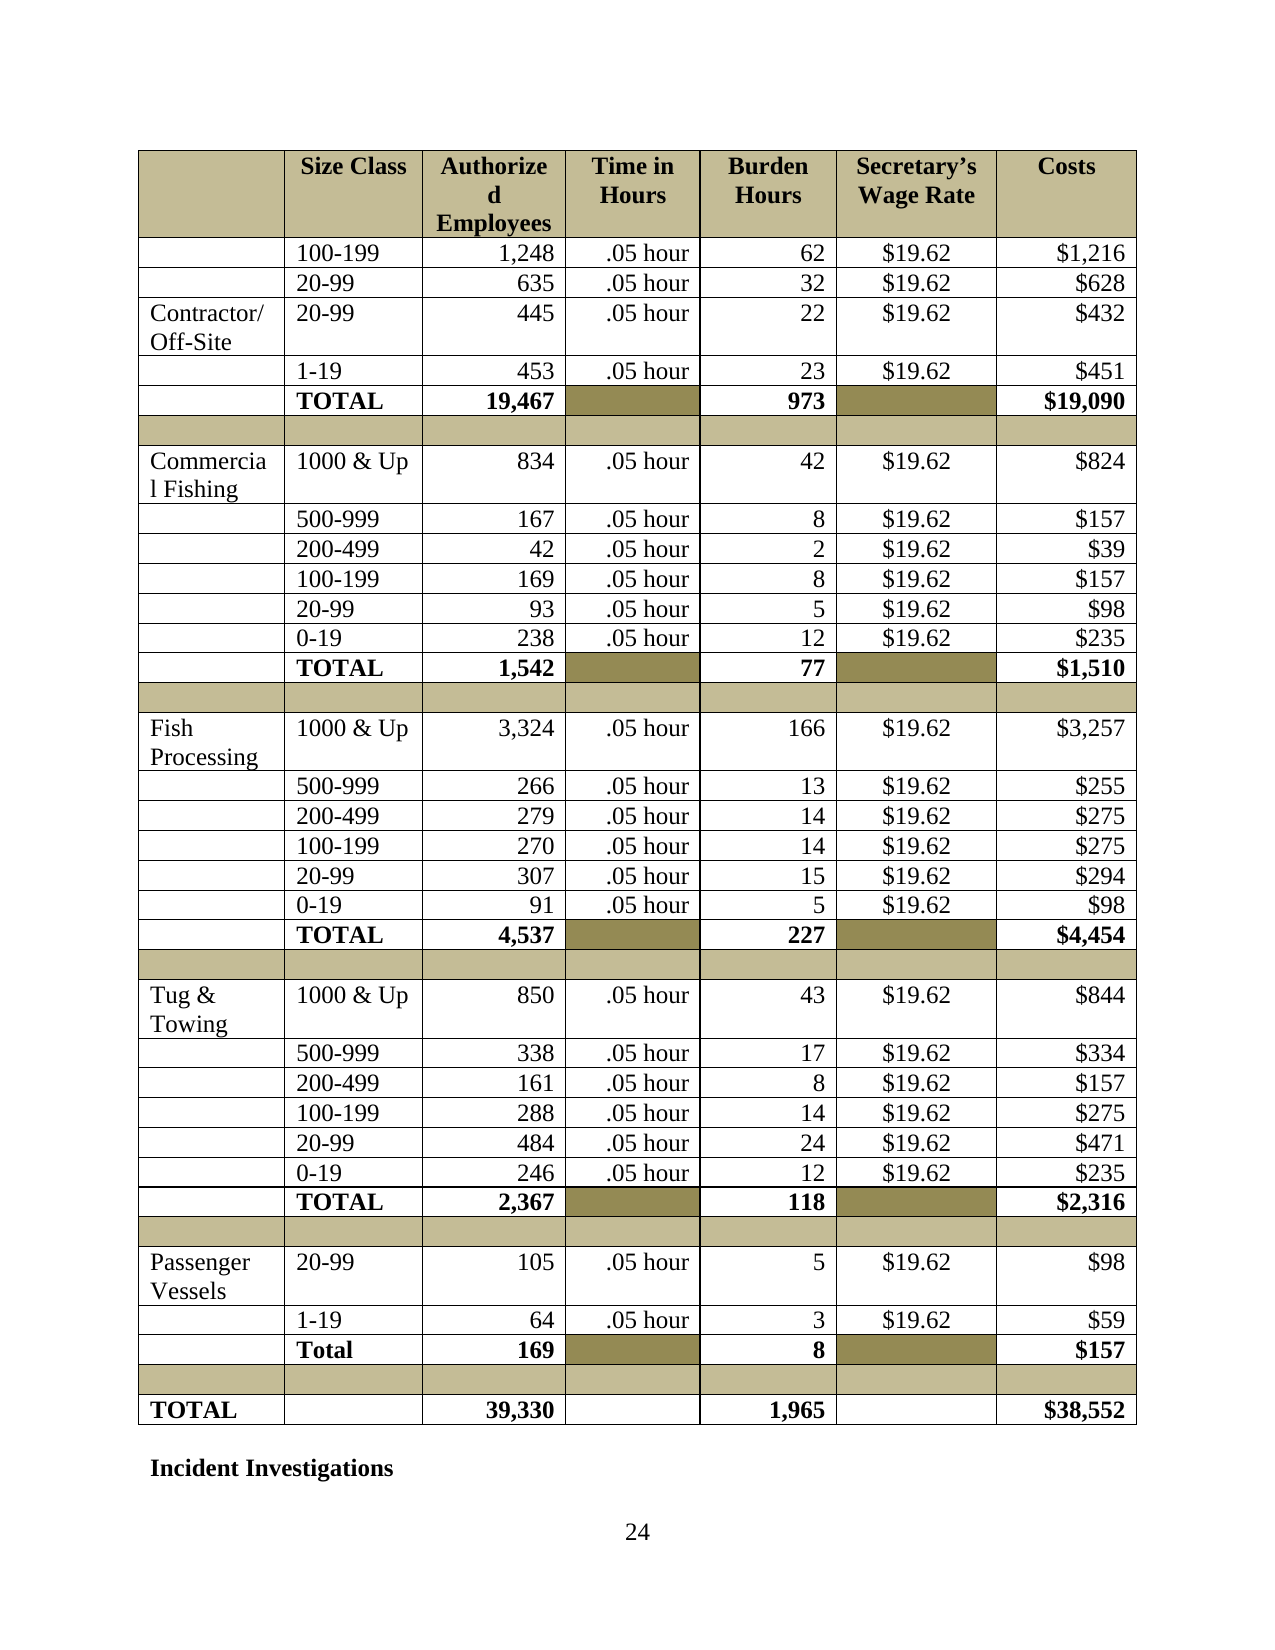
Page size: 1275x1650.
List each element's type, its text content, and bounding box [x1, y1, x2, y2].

table_cell 5 [701, 1247, 836, 1304]
table_cell .05 hour [566, 1128, 699, 1157]
table_cell [139, 771, 284, 800]
table_cell $235 [997, 1158, 1136, 1186]
table_cell [837, 1365, 996, 1394]
table_cell $19.62 [837, 594, 996, 622]
table_cell Contractor/ Off-Site [139, 298, 284, 355]
table_cell [139, 356, 284, 385]
table_cell TOTAL [285, 1188, 422, 1216]
table_header Time in Hours [566, 151, 699, 237]
table_cell .05 hour [566, 713, 699, 770]
table_cell 20-99 [285, 268, 422, 297]
table_cell [566, 1395, 699, 1424]
table_cell [285, 950, 422, 979]
table_cell [566, 1365, 699, 1394]
table_cell .05 hour [566, 504, 699, 533]
table_cell 850 [423, 980, 565, 1037]
table_cell 1,248 [423, 238, 565, 267]
table_cell 22 [701, 298, 836, 355]
table_cell $294 [997, 861, 1136, 889]
table_cell $19.62 [837, 891, 996, 919]
table_cell $19.62 [837, 534, 996, 563]
table_cell .05 hour [566, 891, 699, 919]
table_cell 100-199 [285, 564, 422, 593]
table_cell $19.62 [837, 1306, 996, 1334]
table_cell [139, 1158, 284, 1186]
table_cell [139, 238, 284, 267]
table_cell .05 hour [566, 1158, 699, 1186]
table_cell [139, 1128, 284, 1157]
table_cell 91 [423, 891, 565, 919]
table_header Burden Hours [701, 151, 836, 237]
table_cell [139, 653, 284, 682]
table_cell $275 [997, 1098, 1136, 1127]
table_cell 2 [701, 534, 836, 563]
table_cell [285, 1217, 422, 1246]
table_cell TOTAL [285, 653, 422, 682]
table_cell 20-99 [285, 298, 422, 355]
table_cell [139, 624, 284, 652]
table_cell [997, 950, 1136, 979]
table_cell $19.62 [837, 1158, 996, 1186]
table_cell 5 [701, 594, 836, 622]
table_cell .05 hour [566, 564, 699, 593]
table_cell [139, 1365, 284, 1394]
table_cell $59 [997, 1306, 1136, 1334]
table_cell [423, 416, 565, 445]
table_cell $98 [997, 1247, 1136, 1304]
table_cell 13 [701, 771, 836, 800]
table_cell 834 [423, 446, 565, 503]
table_cell 3,324 [423, 713, 565, 770]
table_cell $19.62 [837, 771, 996, 800]
table_cell $39 [997, 534, 1136, 563]
table_cell 1-19 [285, 1306, 422, 1334]
table_cell $19,090 [997, 386, 1136, 415]
table_cell 24 [701, 1128, 836, 1157]
table_cell 445 [423, 298, 565, 355]
table_cell $19.62 [837, 801, 996, 830]
table_cell .05 hour [566, 594, 699, 622]
table_cell 500-999 [285, 504, 422, 533]
table_cell [997, 683, 1136, 712]
table_cell [837, 653, 996, 682]
table_cell Total [285, 1335, 422, 1364]
table_cell $3,257 [997, 713, 1136, 770]
table_cell 200-499 [285, 801, 422, 830]
table_cell [139, 416, 284, 445]
table_cell [701, 1365, 836, 1394]
table_cell [139, 1098, 284, 1127]
table_cell [139, 534, 284, 563]
table_cell .05 hour [566, 1068, 699, 1097]
table_cell 4,537 [423, 920, 565, 949]
table_cell 8 [701, 504, 836, 533]
table_cell 8 [701, 1335, 836, 1364]
table_cell 500-999 [285, 1039, 422, 1067]
table_cell Tug & Towing [139, 980, 284, 1037]
table_cell [139, 683, 284, 712]
table_cell $19.62 [837, 1247, 996, 1304]
table_cell 8 [701, 564, 836, 593]
table_cell 166 [701, 713, 836, 770]
table_cell 279 [423, 801, 565, 830]
table_cell [837, 1335, 996, 1364]
table_cell TOTAL [139, 1395, 284, 1424]
table_cell [701, 683, 836, 712]
table_cell [139, 920, 284, 949]
table_cell [139, 1068, 284, 1097]
table_cell 288 [423, 1098, 565, 1127]
table_cell $19.62 [837, 446, 996, 503]
table_cell [566, 683, 699, 712]
table_cell 169 [423, 1335, 565, 1364]
table_cell 20-99 [285, 1128, 422, 1157]
table_cell [837, 920, 996, 949]
table_cell 118 [701, 1188, 836, 1216]
table_cell TOTAL [285, 920, 422, 949]
table_cell 20-99 [285, 594, 422, 622]
table_cell 14 [701, 831, 836, 860]
table_cell [997, 1217, 1136, 1246]
table_cell $19.62 [837, 356, 996, 385]
table_header [139, 151, 284, 237]
table_cell 77 [701, 653, 836, 682]
table_cell 169 [423, 564, 565, 593]
table_cell $255 [997, 771, 1136, 800]
table_cell [566, 1217, 699, 1246]
table_cell [837, 1188, 996, 1216]
table_cell 2,367 [423, 1188, 565, 1216]
table_cell 338 [423, 1039, 565, 1067]
table_cell 15 [701, 861, 836, 889]
table_cell $235 [997, 624, 1136, 652]
table_cell 17 [701, 1039, 836, 1067]
table_cell [139, 861, 284, 889]
table_cell .05 hour [566, 801, 699, 830]
table_cell $98 [997, 594, 1136, 622]
table_cell [139, 386, 284, 415]
table_cell 307 [423, 861, 565, 889]
table_cell 100-199 [285, 831, 422, 860]
table_cell [139, 1335, 284, 1364]
table_cell 0-19 [285, 1158, 422, 1186]
table_cell 500-999 [285, 771, 422, 800]
table_cell 200-499 [285, 1068, 422, 1097]
table_cell .05 hour [566, 1306, 699, 1334]
table_cell [139, 1217, 284, 1246]
table_cell 23 [701, 356, 836, 385]
table_cell .05 hour [566, 624, 699, 652]
table_cell [285, 1395, 422, 1424]
table_cell .05 hour [566, 861, 699, 889]
table_cell 0-19 [285, 624, 422, 652]
table_cell 100-199 [285, 1098, 422, 1127]
table_cell 14 [701, 1098, 836, 1127]
table_cell 973 [701, 386, 836, 415]
table_cell [423, 683, 565, 712]
table_cell [139, 564, 284, 593]
table_cell [566, 920, 699, 949]
table_cell 238 [423, 624, 565, 652]
table_cell .05 hour [566, 1247, 699, 1304]
table_cell 64 [423, 1306, 565, 1334]
table_cell Fish Processing [139, 713, 284, 770]
table_cell [566, 416, 699, 445]
table_cell $628 [997, 268, 1136, 297]
table_cell 0-19 [285, 891, 422, 919]
table_cell [139, 950, 284, 979]
table_cell [139, 1188, 284, 1216]
table_cell [285, 683, 422, 712]
table_cell 1000 & Up [285, 980, 422, 1037]
table_header Secretary’s Wage Rate [837, 151, 996, 237]
table_cell $19.62 [837, 980, 996, 1037]
table_cell $4,454 [997, 920, 1136, 949]
table_cell [997, 1365, 1136, 1394]
table_cell [566, 386, 699, 415]
table_cell 3 [701, 1306, 836, 1334]
table_cell 62 [701, 238, 836, 267]
table_cell $275 [997, 831, 1136, 860]
table_cell [837, 386, 996, 415]
table_cell .05 hour [566, 1039, 699, 1067]
table_cell $19.62 [837, 564, 996, 593]
table_cell 484 [423, 1128, 565, 1157]
table_cell [837, 1395, 996, 1424]
table_cell $19.62 [837, 1128, 996, 1157]
table_cell $1,216 [997, 238, 1136, 267]
table_cell Commercial Fishing [139, 446, 284, 503]
table_cell .05 hour [566, 771, 699, 800]
table_cell .05 hour [566, 831, 699, 860]
table_cell $844 [997, 980, 1136, 1037]
table_cell 20-99 [285, 861, 422, 889]
table_cell [139, 891, 284, 919]
table_cell $157 [997, 504, 1136, 533]
table_cell [566, 1335, 699, 1364]
table_cell 42 [423, 534, 565, 563]
table_cell $157 [997, 1068, 1136, 1097]
table_cell 453 [423, 356, 565, 385]
table_cell [701, 1217, 836, 1246]
table_header Authorized Employees [423, 151, 565, 237]
table_cell 161 [423, 1068, 565, 1097]
table_cell 1-19 [285, 356, 422, 385]
table_cell 19,467 [423, 386, 565, 415]
table_cell 200-499 [285, 534, 422, 563]
table_cell 266 [423, 771, 565, 800]
table_cell [837, 1217, 996, 1246]
table_cell [139, 268, 284, 297]
table_cell 32 [701, 268, 836, 297]
table_cell Passenger Vessels [139, 1247, 284, 1304]
table_cell $2,316 [997, 1188, 1136, 1216]
table_cell $1,510 [997, 653, 1136, 682]
table_cell $19.62 [837, 624, 996, 652]
table_cell 1,965 [701, 1395, 836, 1424]
table_cell 635 [423, 268, 565, 297]
table_cell $98 [997, 891, 1136, 919]
table_cell [285, 416, 422, 445]
table_cell [701, 416, 836, 445]
table_cell 105 [423, 1247, 565, 1304]
table_cell $157 [997, 1335, 1136, 1364]
table_cell [423, 1217, 565, 1246]
table_cell 12 [701, 1158, 836, 1186]
table_header Size Class [285, 151, 422, 237]
table_cell [139, 594, 284, 622]
table_cell .05 hour [566, 534, 699, 563]
table_cell [837, 416, 996, 445]
table_cell $19.62 [837, 268, 996, 297]
table_cell [139, 1039, 284, 1067]
table_cell .05 hour [566, 1098, 699, 1127]
table_cell $19.62 [837, 238, 996, 267]
table_cell $19.62 [837, 1039, 996, 1067]
table_cell 43 [701, 980, 836, 1037]
table_cell $19.62 [837, 831, 996, 860]
table_header Costs [997, 151, 1136, 237]
table_cell $157 [997, 564, 1136, 593]
table_cell .05 hour [566, 356, 699, 385]
table_cell [566, 653, 699, 682]
table_cell .05 hour [566, 446, 699, 503]
table_cell [423, 950, 565, 979]
table_cell [139, 801, 284, 830]
table_cell 227 [701, 920, 836, 949]
table_cell [139, 504, 284, 533]
table_cell [701, 950, 836, 979]
table_cell TOTAL [285, 386, 422, 415]
table_cell $38,552 [997, 1395, 1136, 1424]
table_cell $19.62 [837, 861, 996, 889]
table_cell 8 [701, 1068, 836, 1097]
table_cell 1,542 [423, 653, 565, 682]
text Incident Investigations [150, 1453, 1125, 1482]
table_cell .05 hour [566, 298, 699, 355]
table_cell $19.62 [837, 1098, 996, 1127]
table_cell $471 [997, 1128, 1136, 1157]
table_cell $432 [997, 298, 1136, 355]
table_cell 246 [423, 1158, 565, 1186]
table_cell 5 [701, 891, 836, 919]
table_cell $451 [997, 356, 1136, 385]
table_cell [837, 683, 996, 712]
table_cell 39,330 [423, 1395, 565, 1424]
table_cell [285, 1365, 422, 1394]
table_cell 100-199 [285, 238, 422, 267]
table_cell .05 hour [566, 238, 699, 267]
table_cell [566, 950, 699, 979]
table_cell $19.62 [837, 713, 996, 770]
table_cell [139, 1306, 284, 1334]
table_cell [997, 416, 1136, 445]
table_cell [139, 831, 284, 860]
table_cell $19.62 [837, 1068, 996, 1097]
table_cell [423, 1365, 565, 1394]
table_cell .05 hour [566, 980, 699, 1037]
table_cell 1000 & Up [285, 713, 422, 770]
table_cell 1000 & Up [285, 446, 422, 503]
table_cell [837, 950, 996, 979]
table_cell .05 hour [566, 268, 699, 297]
table_cell $19.62 [837, 504, 996, 533]
table_cell 270 [423, 831, 565, 860]
table_cell 167 [423, 504, 565, 533]
table_cell 12 [701, 624, 836, 652]
table_cell $824 [997, 446, 1136, 503]
table_cell $19.62 [837, 298, 996, 355]
table_cell 20-99 [285, 1247, 422, 1304]
table_cell 14 [701, 801, 836, 830]
table_cell $275 [997, 801, 1136, 830]
table_cell 93 [423, 594, 565, 622]
table_cell 42 [701, 446, 836, 503]
table_cell $334 [997, 1039, 1136, 1067]
table_cell [566, 1188, 699, 1216]
